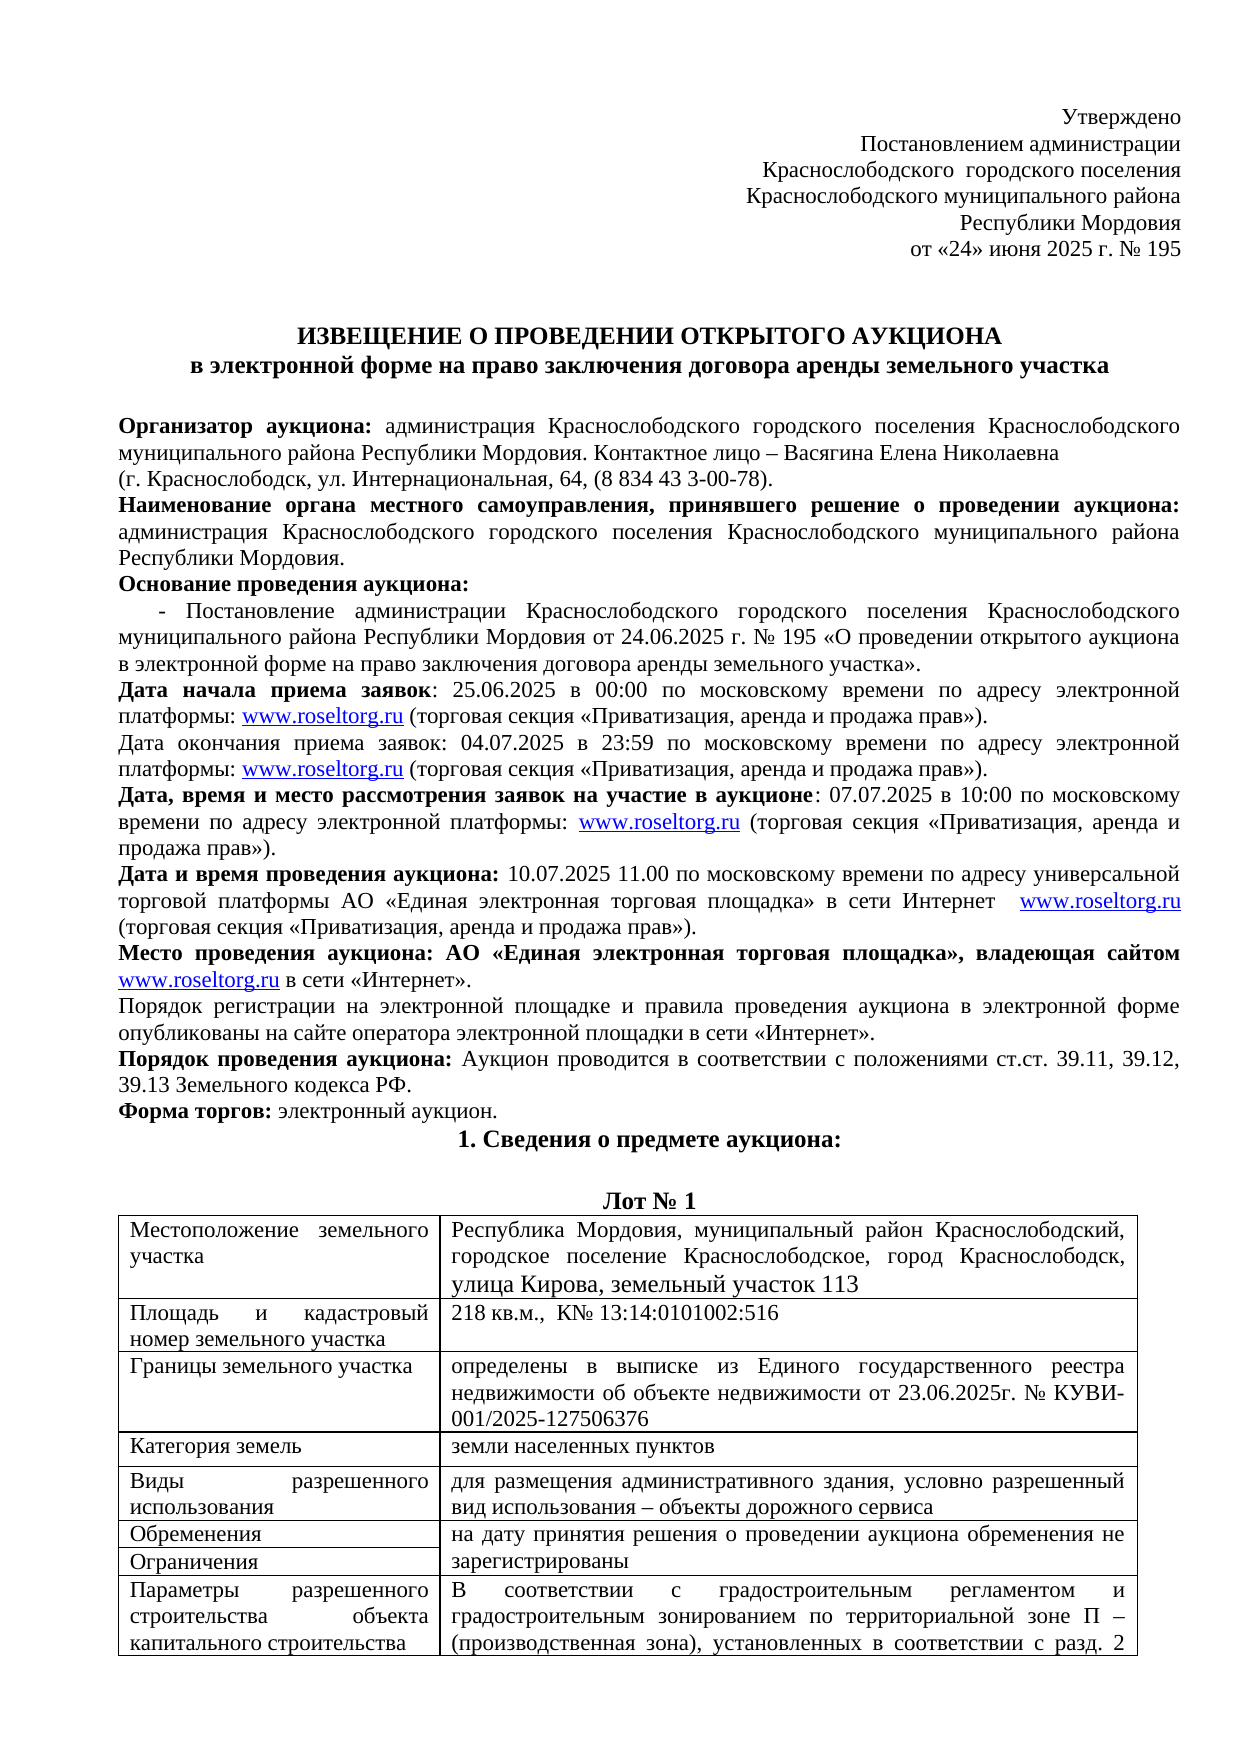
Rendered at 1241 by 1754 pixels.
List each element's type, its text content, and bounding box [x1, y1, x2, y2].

text 1. Сведения о предмете аукциона: [118, 1124, 1181, 1153]
table_header Местоположение земельного участка [119, 1216, 439, 1297]
text в электронной форме на право заключения договора аренды земельного участка [118, 350, 1181, 379]
text Республики Мордовия [118, 209, 1181, 235]
table_cell Обременения [119, 1521, 439, 1547]
text Основание проведения аукциона: [118, 571, 1181, 597]
table_cell Категория земель [119, 1433, 439, 1466]
table_cell Виды разрешенного использования [119, 1467, 439, 1519]
text Организатор аукциона: администрация Краснослободского городского поселения Краснослободского муниципального района Республики Мордовия. Контактное лицо – Васягина Елена Николаевна [118, 412, 1181, 465]
text Форма торгов: электронный аукцион. [118, 1098, 1181, 1124]
text ИЗВЕЩЕНИЕ О ПРОВЕДЕНИИ ОТКРЫТОГО АУКЦИОНА [118, 321, 1181, 350]
text Наименование органа местного самоуправления, принявшего решение о проведении аукциона: администрация Краснослободского городского поселения Краснослободского муниципального района Республики Мордовия. [118, 491, 1181, 571]
table_cell Параметры разрешенного строительства объекта капитального строительства [119, 1576, 439, 1655]
table_cell Ограничения [119, 1548, 439, 1575]
text Дата окончания приема заявок: 04.07.2025 в 23:59 по московскому времени по адресу электронной платформы: www.roseltorg.ru (торговая секция «Приватизация, аренда и продажа прав»). [118, 729, 1181, 781]
text Лот № 1 [118, 1186, 1181, 1215]
table_cell земли населенных пунктов [441, 1433, 1137, 1466]
table_cell определены в выписке из Единого государственного реестра недвижимости об объекте недвижимости от 23.06.2025г. № КУВИ-001/2025-127506376 [441, 1352, 1137, 1431]
text Дата и время проведения аукциона: 10.07.2025 11.00 по московскому времени по адресу универсальной торговой платформы АО «Единая электронная торговая площадка» в сети Интернет www.roseltorg.ru (торговая секция «Приватизация, аренда и продажа прав»). [118, 860, 1181, 939]
table_cell Границы земельного участка [119, 1352, 439, 1431]
text Порядок проведения аукциона: Аукцион проводится в соответствии с положениями ст.ст. 39.11, 39.12, 39.13 Земельного кодекса РФ. [118, 1045, 1181, 1098]
table_cell на дату принятия решения о проведении аукциона обременения не зарегистрированы [441, 1521, 1137, 1575]
text Место проведения аукциона: АО «Единая электронная торговая площадка», владеющая сайтом www.roseltorg.ru в сети «Интернет». [118, 939, 1181, 992]
table_cell Площадь и кадастровый номер земельного участка [119, 1299, 439, 1351]
text (г. Краснослободск, ул. Интернациональная, 64, (8 834 43 3-00-78). [118, 465, 1181, 491]
text Постановлением администрации [118, 130, 1181, 156]
text Краснослободского муниципального района [118, 182, 1181, 209]
text Утверждено [118, 103, 1181, 130]
table_cell для размещения административного здания, условно разрешенный вид использования – объекты дорожного сервиса [441, 1467, 1137, 1519]
text Дата, время и место рассмотрения заявок на участие в аукционе: 07.07.2025 в 10:00 по московскому времени по адресу электронной платформы: www.roseltorg.ru (торговая секция «Приватизация, аренда и продажа прав»). [118, 781, 1181, 860]
text - Постановление администрации Краснослободского городского поселения Краснослободского муниципального района Республики Мордовия от 24.06.2025 г. № 195 «О проведении открытого аукциона в электронной форме на право заключения договора аренды земельного участка». [118, 597, 1181, 676]
table_cell 218 кв.м., К№ 13:14:0101002:516 [441, 1299, 1137, 1351]
text Дата начала приема заявок: 25.06.2025 в 00:00 по московскому времени по адресу электронной платформы: www.roseltorg.ru (торговая секция «Приватизация, аренда и продажа прав»). [118, 676, 1181, 729]
text от «24» июня 2025 г. № 195 [118, 235, 1181, 261]
text Порядок регистрации на электронной площадке и правила проведения аукциона в электронной форме опубликованы на сайте оператора электронной площадки в сети «Интернет». [118, 992, 1181, 1045]
text Краснослободского городского поселения [118, 156, 1181, 182]
table_header Республика Мордовия, муниципальный район Краснослободский, городское поселение Краснослободское, город Краснослободск, улица Кирова, земельный участок 113 [441, 1216, 1137, 1297]
